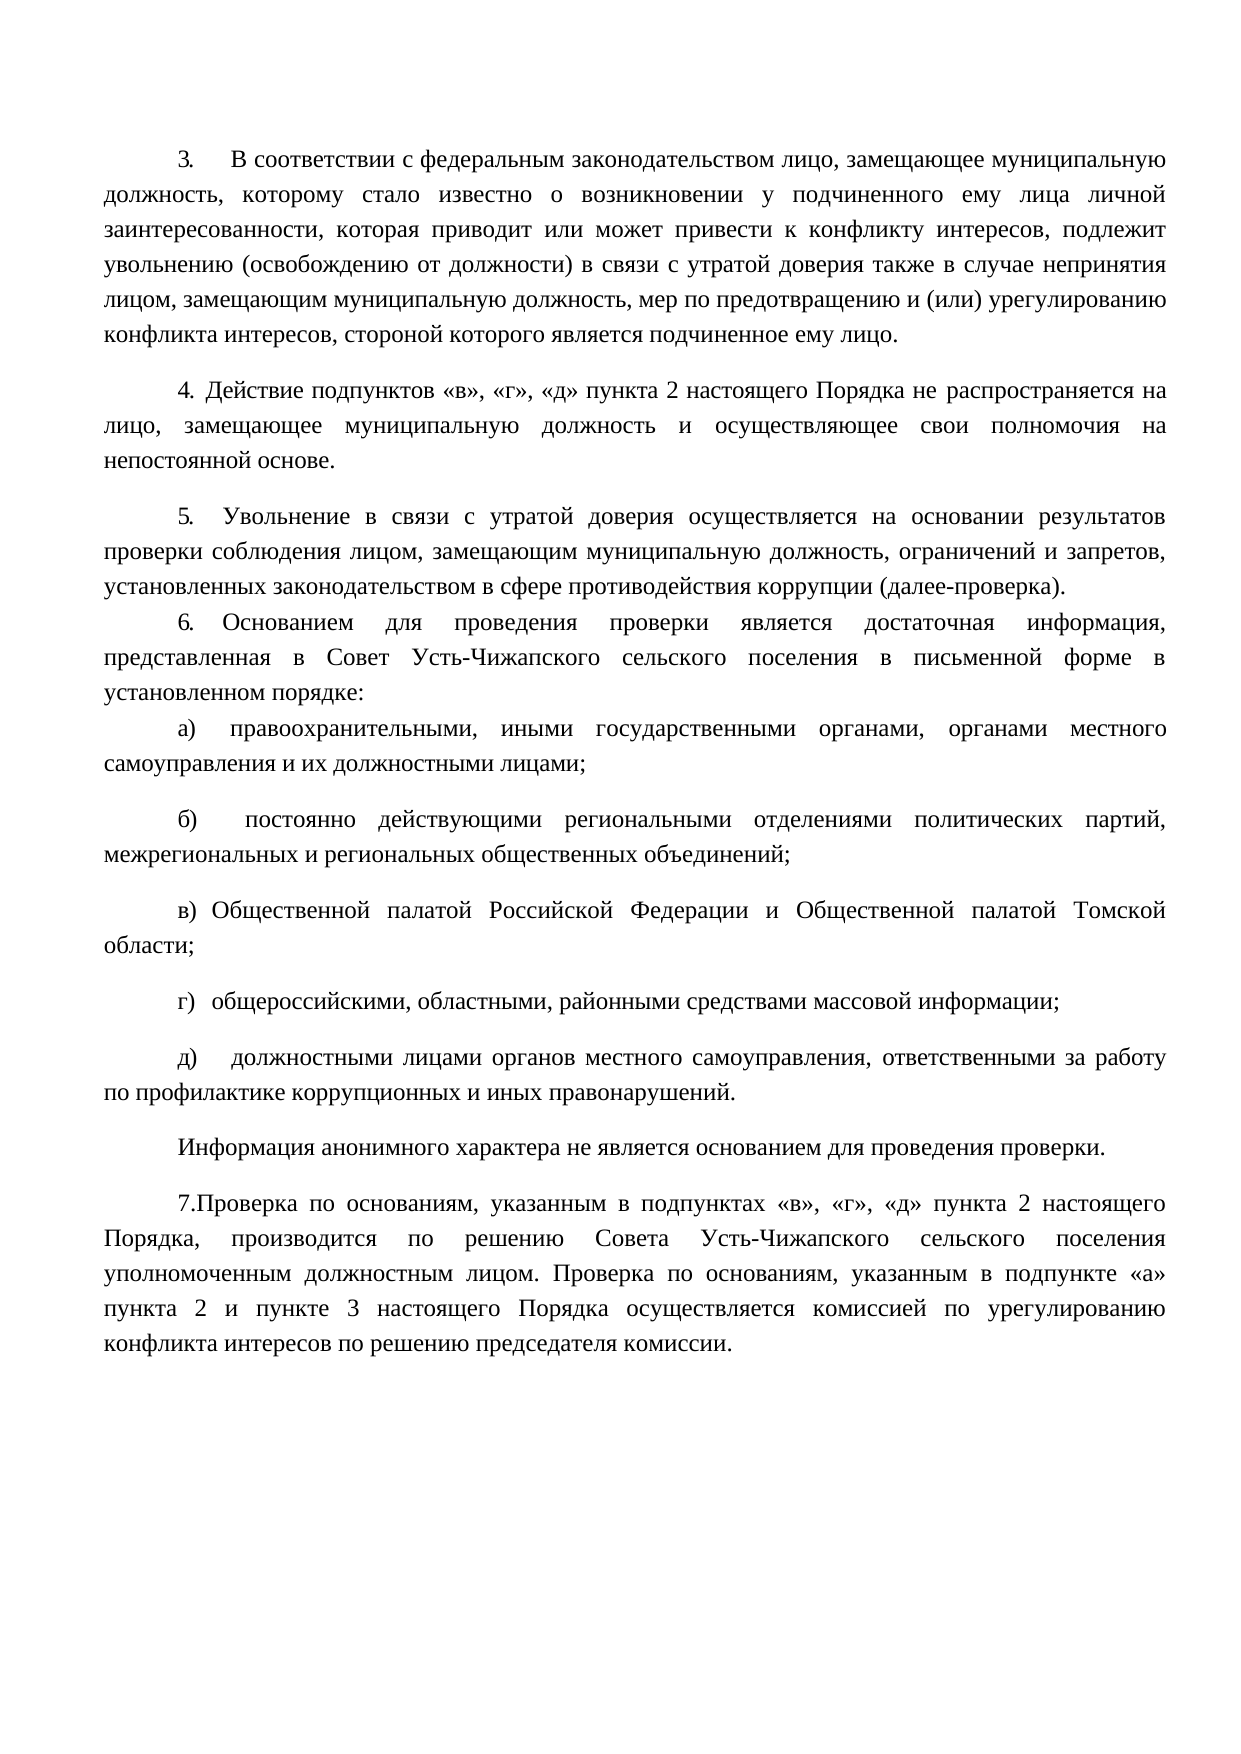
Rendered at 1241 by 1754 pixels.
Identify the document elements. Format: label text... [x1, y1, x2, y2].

text г) общероссийскими, областными, районными средствами массовой информации; [103, 981, 1167, 1016]
text Информация анонимного характера не является основанием для проведения проверки. [103, 1128, 1167, 1163]
text 4. Действие подпунктов «в», «г», «д» пункта 2 настоящего Порядка не распространяется на лицо, замещающее муниципальную должность и осуществляющее свои полномочия на непостоянной основе. [103, 371, 1167, 476]
text а) правоохранительными, иными государственными органами, органами местного самоуправления и их должностными лицами; [103, 709, 1167, 779]
list Увольнение в связи с утратой доверия осуществляется на основании результатов проверки соблюдения лицом, замещающим муниципальную должность, ограничений и запретов, установленных законодательством в сфере противодействия коррупции (далее-проверка). [103, 497, 1167, 602]
text б) постоянно действующими региональными отделениями политических партий, межрегиональных и региональных общественных объединений; [103, 799, 1167, 869]
list Основанием для проведения проверки является достаточная информация, представленная в Совет Усть-Чижапского сельского поселения в письменной форме в установленном порядке: [103, 602, 1167, 707]
text 7.Проверка по основаниям, указанным в подпунктах «в», «г», «д» пункта 2 настоящего Порядка, производится по решению Совета Усть-Чижапского сельского поселения уполномоченным должностным лицом. Проверка по основаниям, указанным в подпункте «а» пункта 2 и пункте 3 настоящего Порядка осуществляется комиссией по урегулированию конфликта интересов по решению председателя комиссии. [103, 1184, 1167, 1359]
text д) должностными лицами органов местного самоуправления, ответственными за работу по профилактике коррупционных и иных правонарушений. [103, 1037, 1167, 1107]
text в) Общественной палатой Российской Федерации и Общественной палатой Томской области; [103, 890, 1167, 960]
text 3. В соответствии с федеральным законодательством лицо, замещающее муниципальную должность, которому стало известно о возникновении у подчиненного ему лица личной заинтересованности, которая приводит или может привести к конфликту интересов, подлежит увольнению (освобождению от должности) в связи с утратой доверия также в случае непринятия лицом, замещающим муниципальную должность, мер по предотвращению и (или) урегулированию конфликта интересов, стороной которого является подчиненное ему лицо. [103, 140, 1167, 350]
